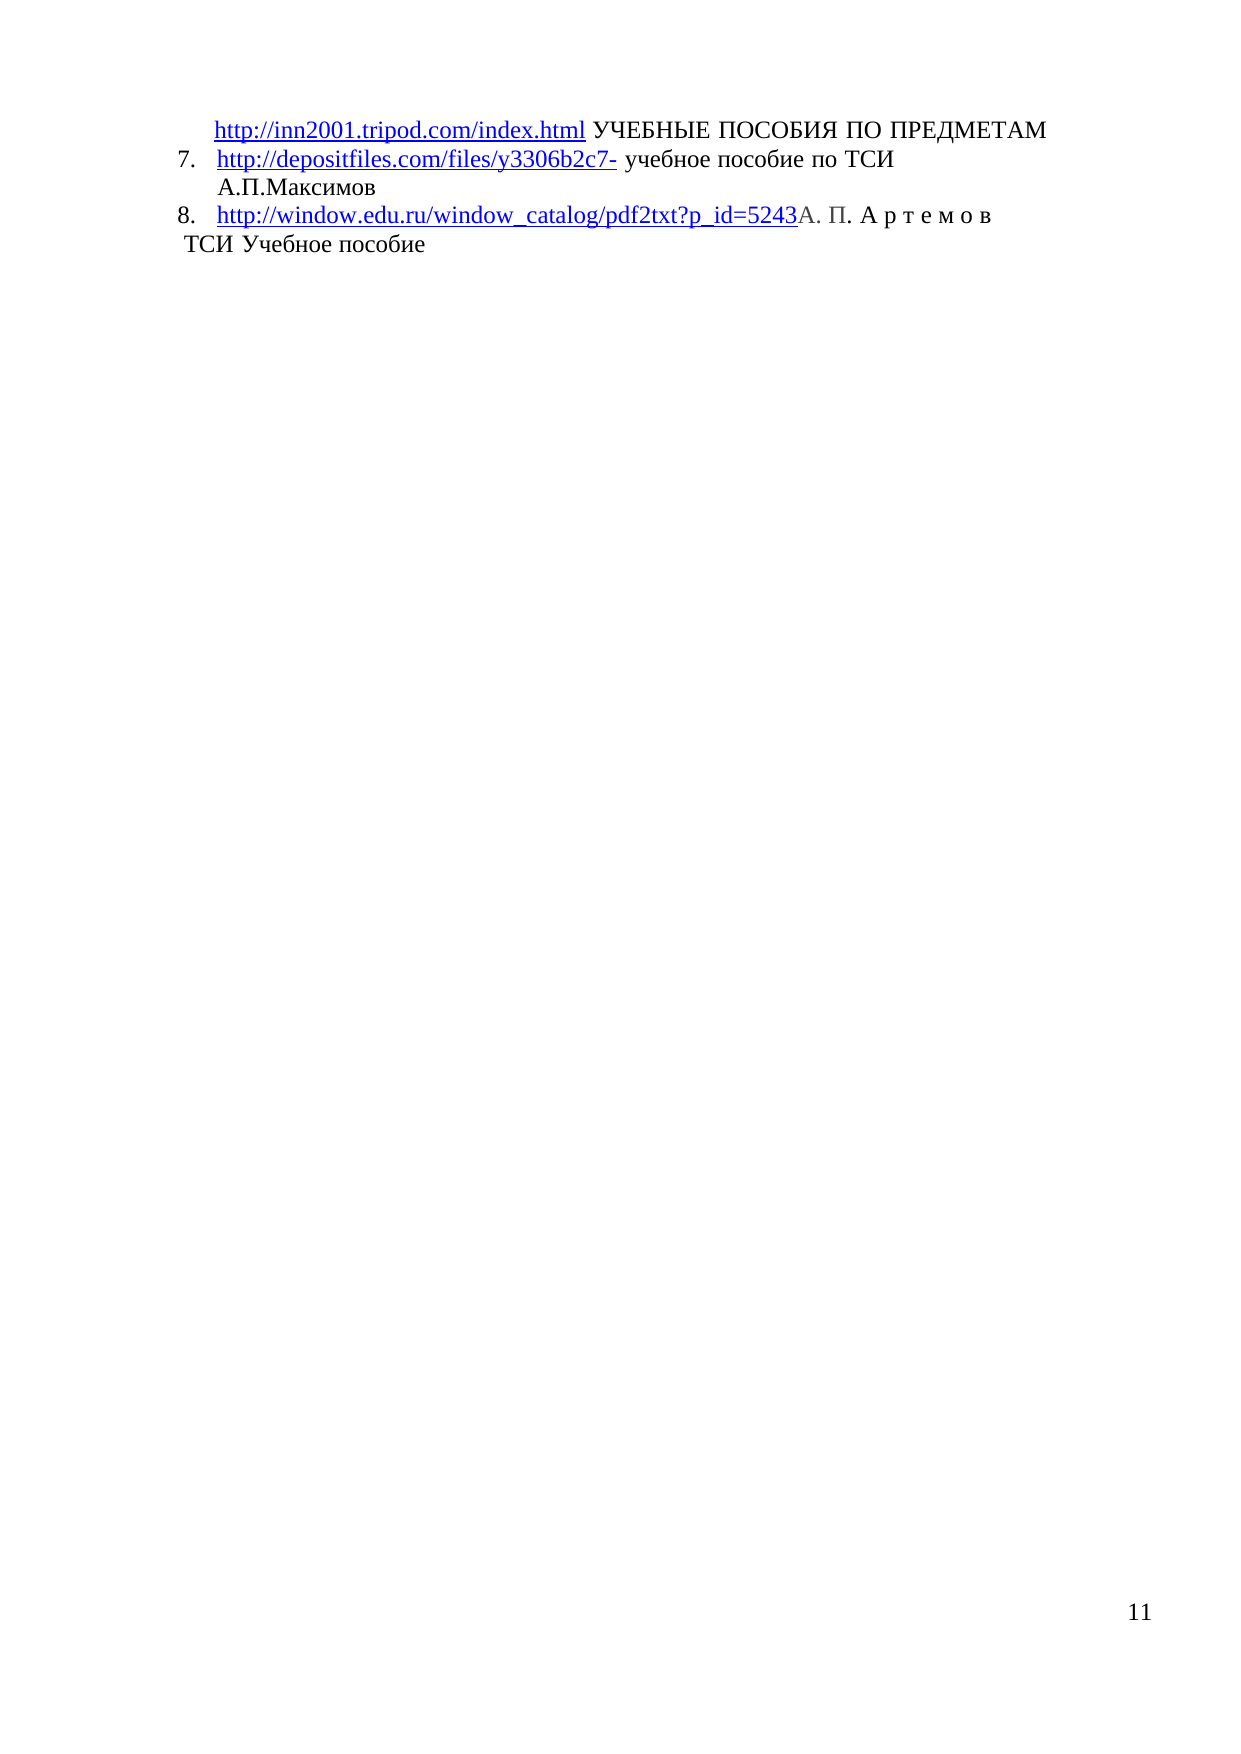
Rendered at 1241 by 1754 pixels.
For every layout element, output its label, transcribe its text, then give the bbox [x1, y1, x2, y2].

list http://depositfiles.com/files/y3306b2c7- учебное пособие по ТСИ А.П.Максимов [177, 144, 904, 201]
text http://inn2001.tripod.com/index.html УЧЕБНЫЕ ПОСОБИЯ ПО ПРЕДМЕТАМ [214, 115, 1163, 144]
list http://window.edu.ru/window_catalog/pdf2txt?p_id=5243А. П. А р т е м о в ТСИ Учебное пособие [177, 201, 993, 258]
